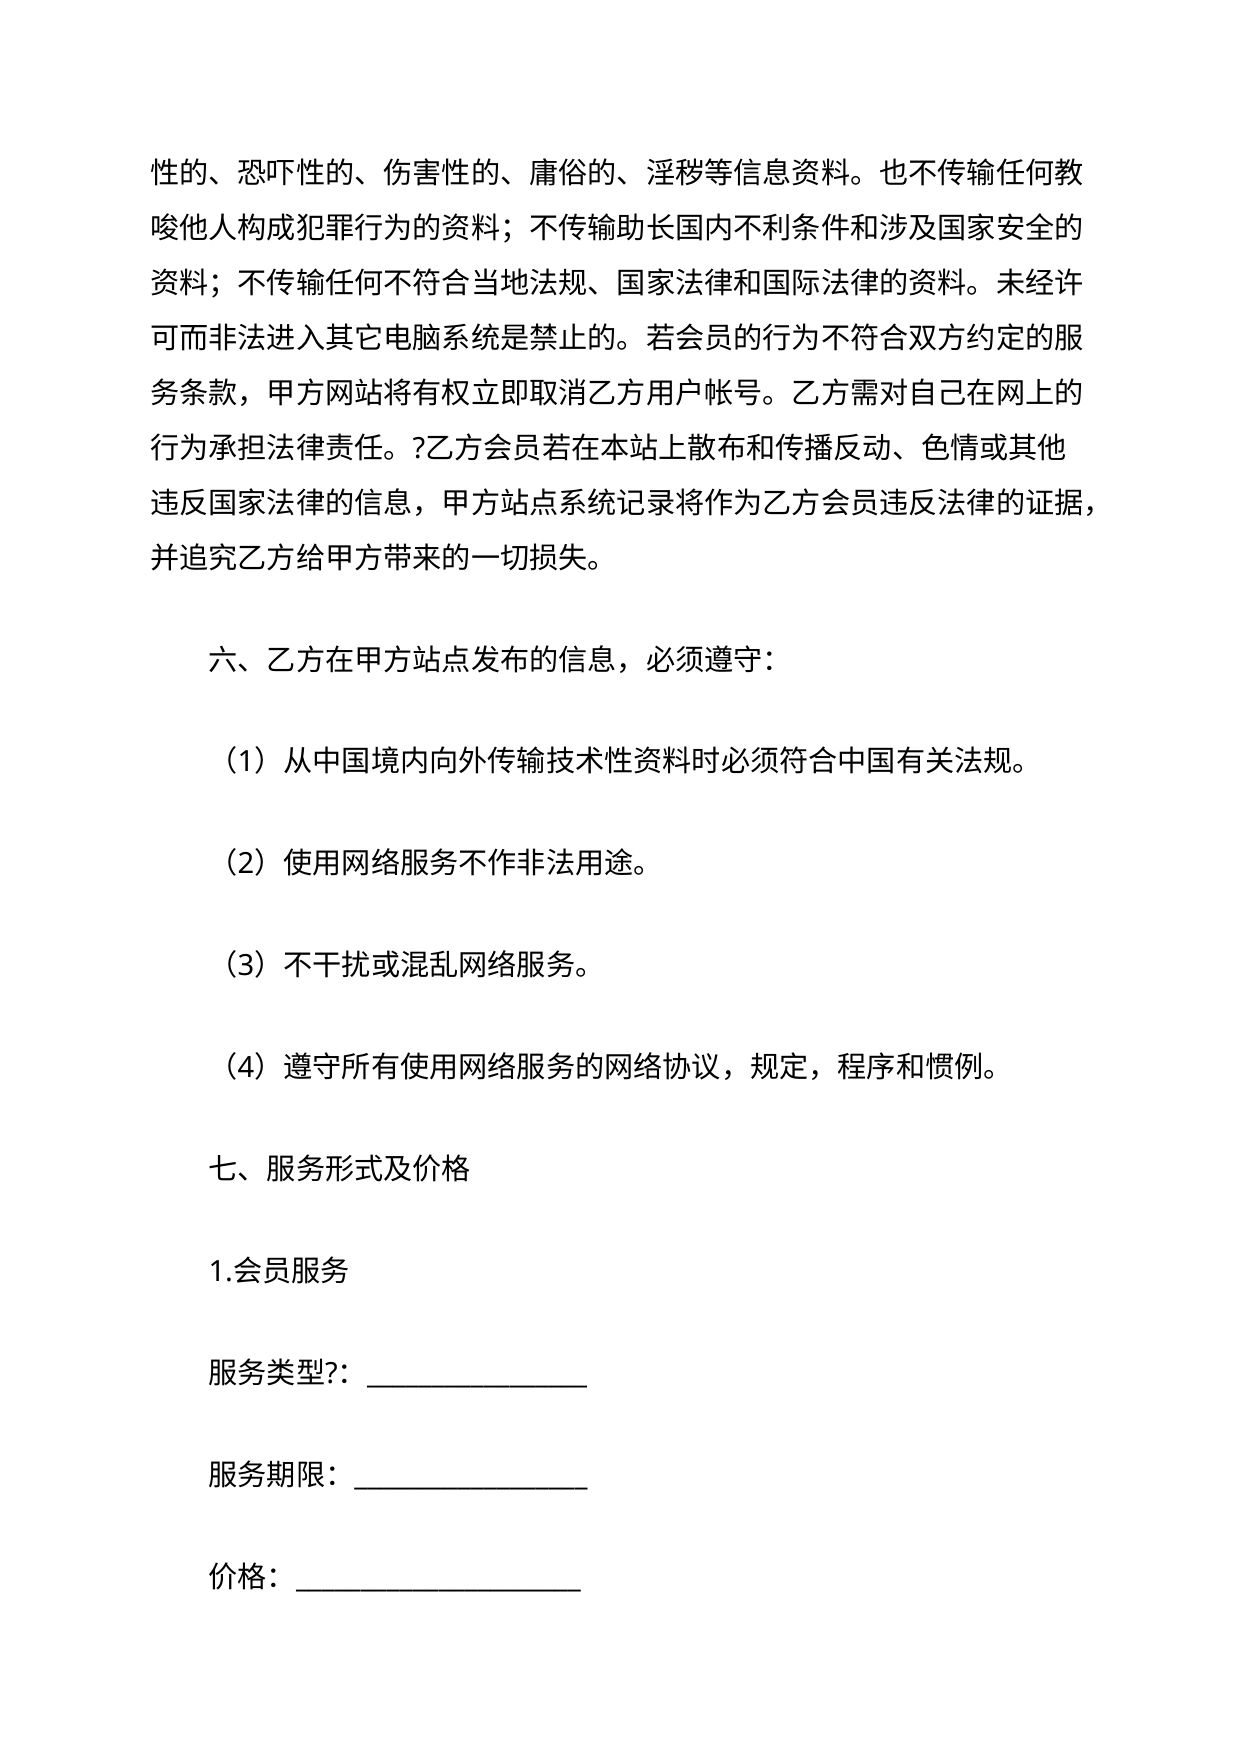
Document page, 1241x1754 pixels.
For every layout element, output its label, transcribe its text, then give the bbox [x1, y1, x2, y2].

text （4）遵守所有使用网络服务的网络协议，规定，程序和惯例。 [150, 1044, 1090, 1086]
text 价格：______________________ [150, 1553, 1090, 1596]
text （2）使用网络服务不作非法用途。 [150, 840, 1090, 882]
text 七、服务形式及价格 [150, 1146, 1090, 1188]
text 1.会员服务 [150, 1248, 1090, 1290]
text （3）不干扰或混乱网络服务。 [150, 942, 1090, 984]
text 服务期限：__________________ [150, 1452, 1090, 1494]
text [150, 150, 1090, 577]
text （1）从中国境内向外传输技术性资料时必须符合中国有关法规。 [150, 738, 1090, 780]
text 六、乙方在甲方站点发布的信息，必须遵守： [150, 636, 1090, 678]
text 服务类型?：_________________ [150, 1349, 1090, 1392]
